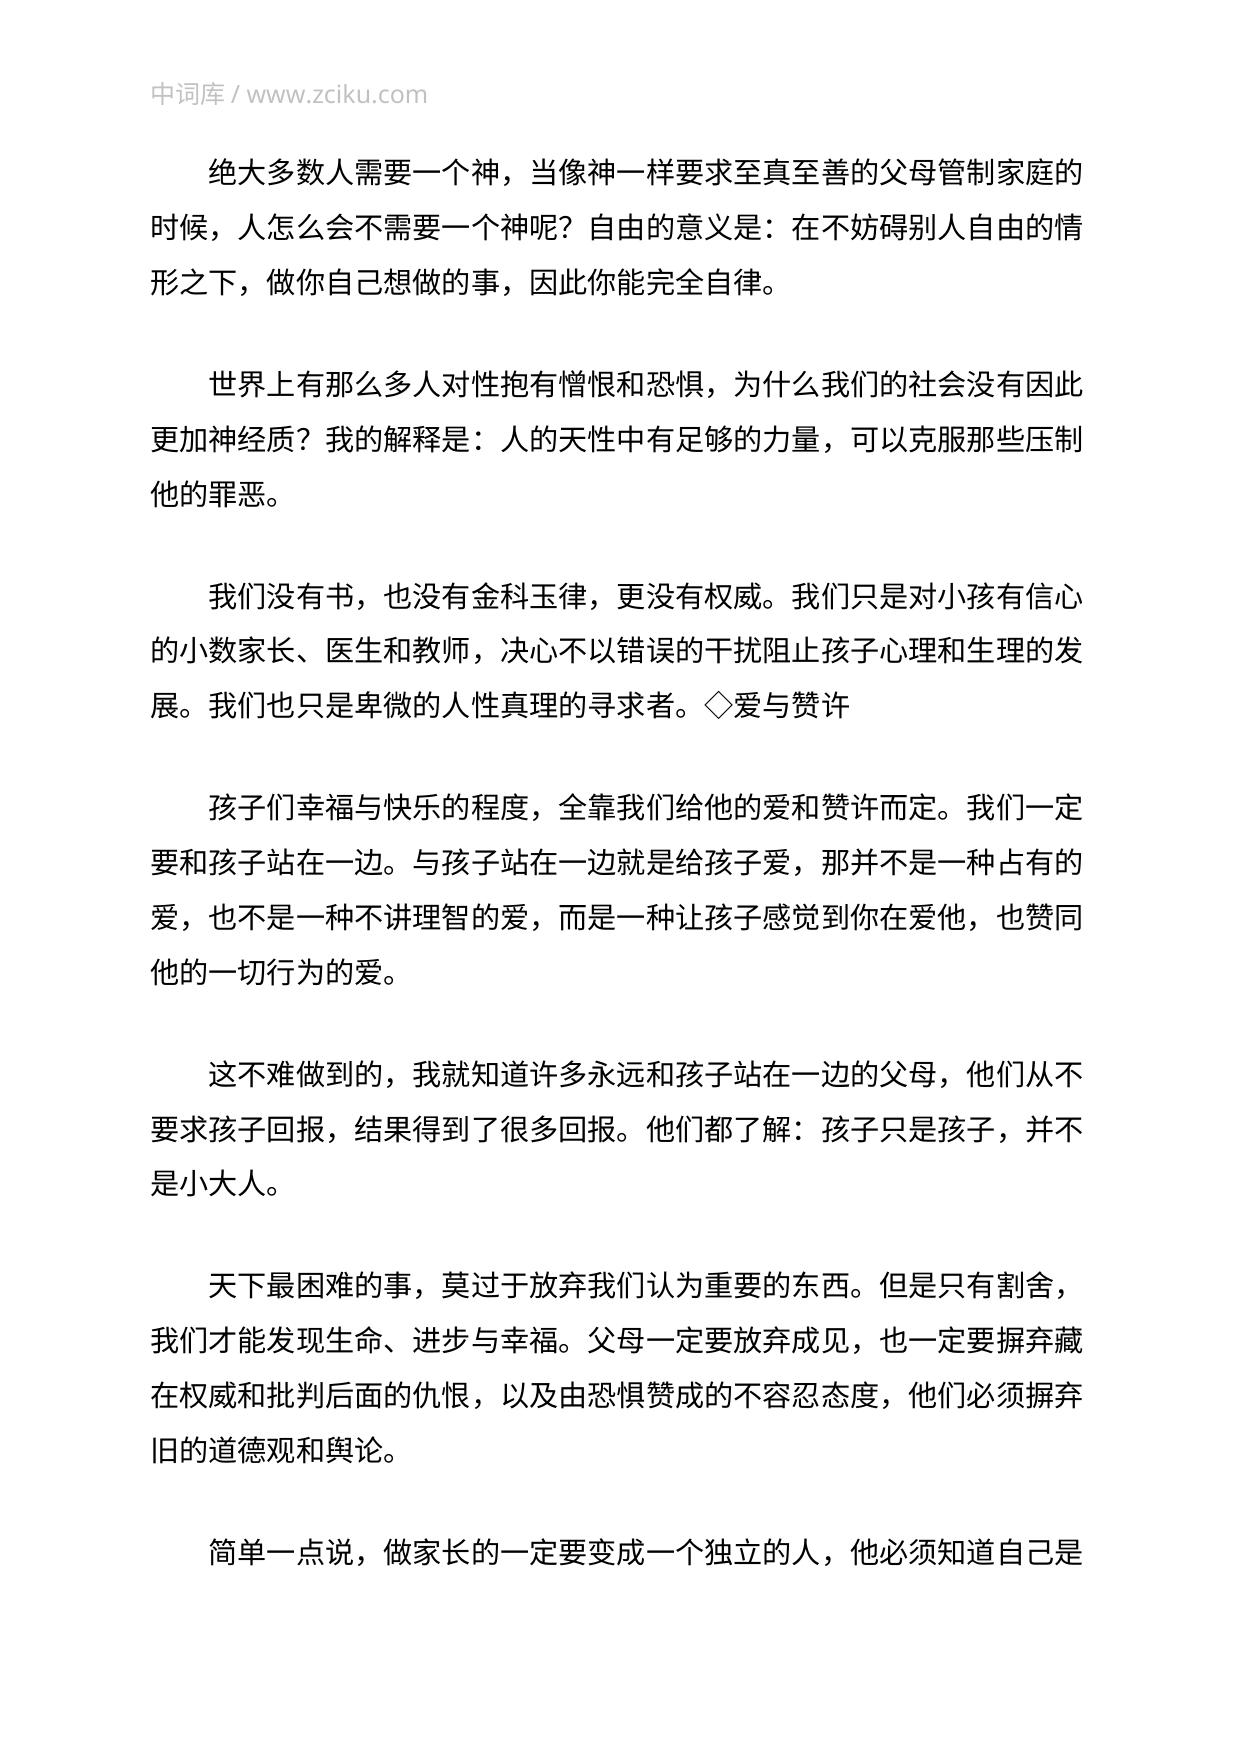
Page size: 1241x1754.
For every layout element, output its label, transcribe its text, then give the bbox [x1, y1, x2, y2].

text 这不难做到的，我就知道许多永远和孩子站在一边的父母，他们从不要求孩子回报，结果得到了很多回报。他们都了解：孩子只是孩子，并不是小大人。 [150, 1051, 1090, 1203]
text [150, 1529, 1090, 1571]
text 我们没有书，也没有金科玉律，更没有权威。我们只是对小孩有信心的小数家长、医生和教师，决心不以错误的干扰阻止孩子心理和生理的发展。我们也只是卑微的人性真理的寻求者。◇爱与赞许 [150, 573, 1090, 725]
text 绝大多数人需要一个神，当像神一样要求至真至善的父母管制家庭的时候，人怎么会不需要一个神呢？自由的意义是：在不妨碍别人自由的情形之下，做你自己想做的事，因此你能完全自律。 [150, 150, 1090, 302]
text 天下最困难的事，莫过于放弃我们认为重要的东西。但是只有割舍，我们才能发现生命、进步与幸福。父母一定要放弃成见，也一定要摒弃藏在权威和批判后面的仇恨，以及由恐惧赞成的不容忍态度，他们必须摒弃旧的道德观和舆论。 [150, 1263, 1090, 1470]
text 世界上有那么多人对性抱有憎恨和恐惧，为什么我们的社会没有因此更加神经质？我的解释是：人的天性中有足够的力量，可以克服那些压制他的罪恶。 [150, 362, 1090, 514]
text 孩子们幸福与快乐的程度，全靠我们给他的爱和赞许而定。我们一定要和孩子站在一边。与孩子站在一边就是给孩子爱，那并不是一种占有的爱，也不是一种不讲理智的爱，而是一种让孩子感觉到你在爱他，也赞同他的一切行为的爱。 [150, 785, 1090, 992]
